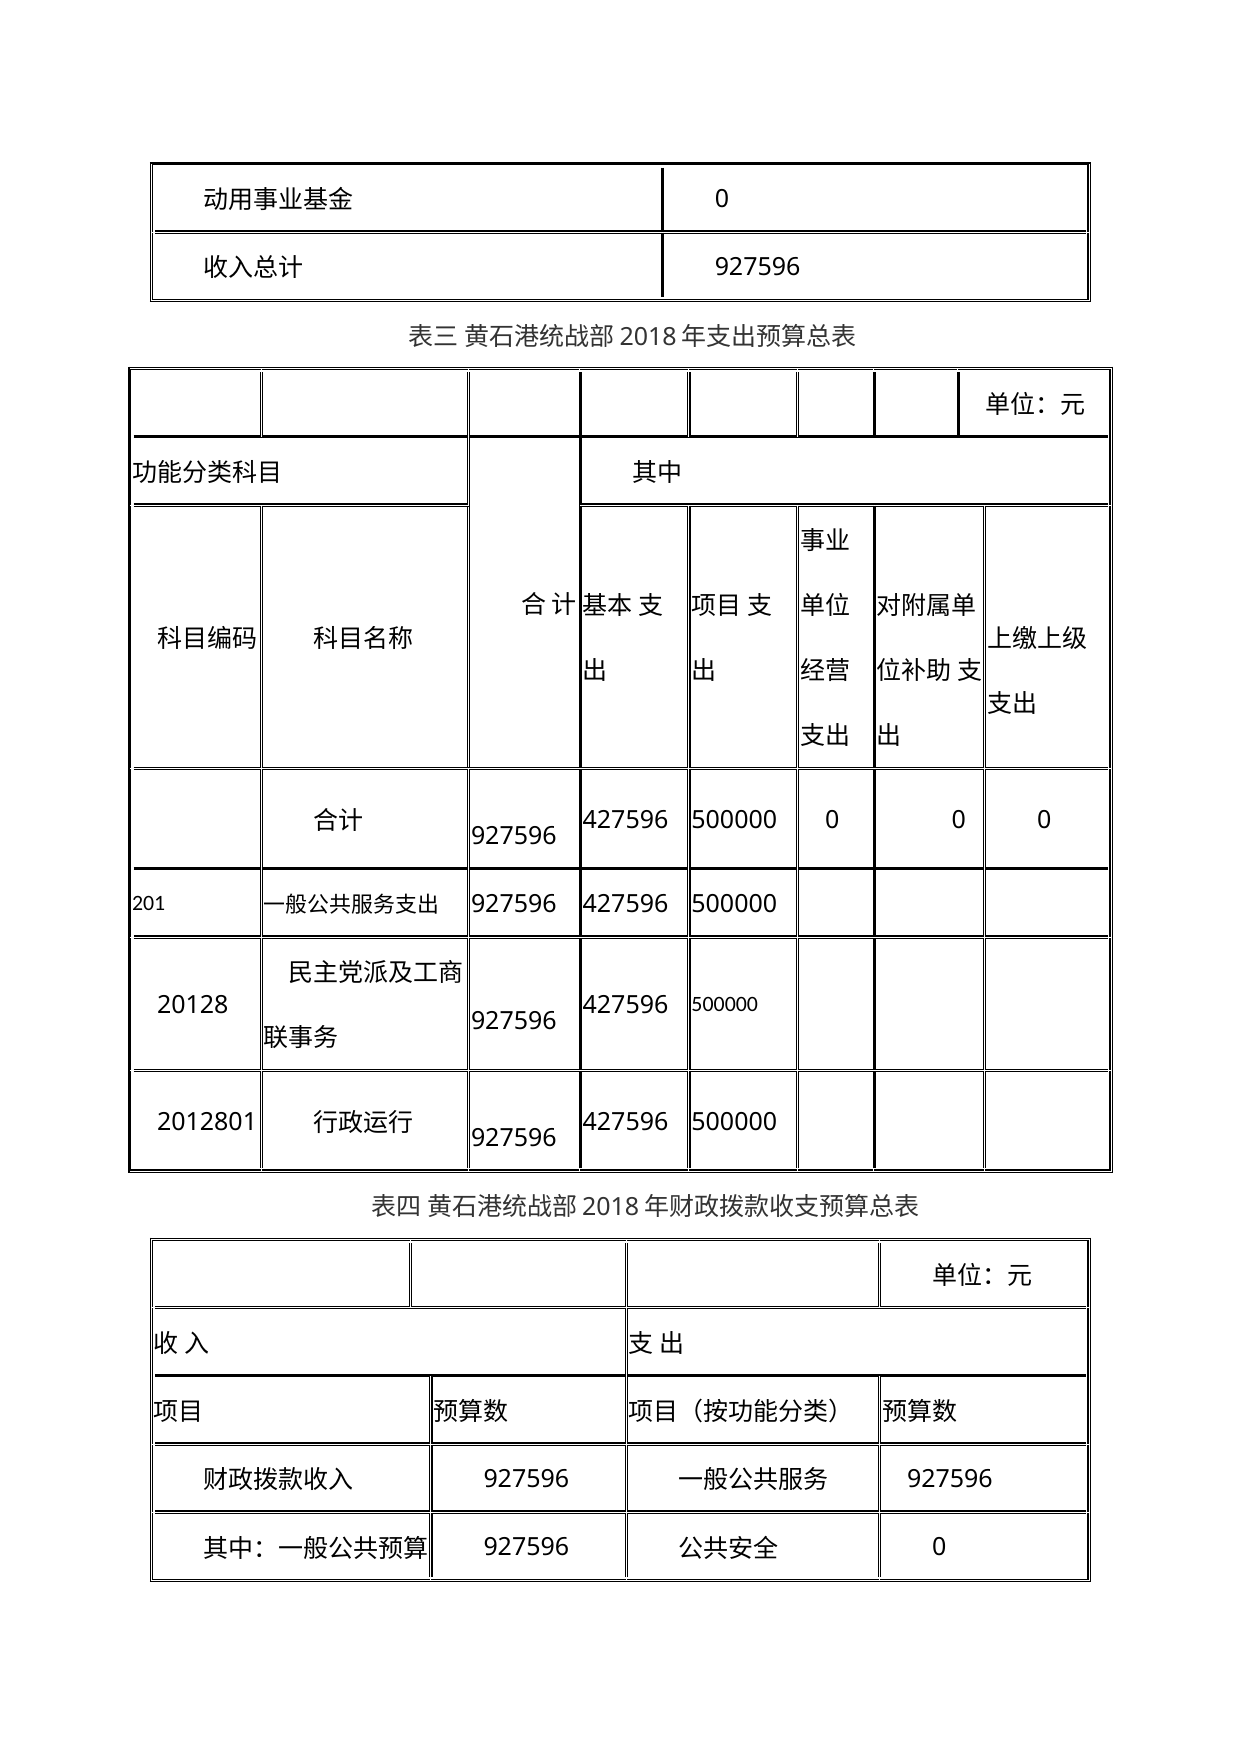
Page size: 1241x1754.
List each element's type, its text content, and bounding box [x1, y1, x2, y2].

table_cell 927596 [881, 1442, 1088, 1510]
table_cell 一般公共服务 [628, 1446, 878, 1510]
table_cell 927596 [469, 1072, 580, 1169]
table_cell 功能分类科目 [131, 435, 467, 503]
table_cell [986, 935, 1110, 1068]
table_cell 0 [880, 1510, 1088, 1579]
table_header [411, 1241, 626, 1306]
table_cell 民主党派及工商联事务 [263, 939, 467, 1068]
table_header [469, 368, 580, 435]
table_cell 0 [876, 770, 983, 867]
table_cell 预算数 [881, 1374, 1087, 1442]
table_cell 927596 [433, 1446, 625, 1510]
table_cell 一般公共服务支出 [263, 870, 467, 935]
table_header 单位：元 [880, 1241, 1087, 1306]
table_cell 收入总计 [153, 230, 662, 298]
table_cell [874, 1072, 984, 1169]
table_header [261, 370, 468, 435]
table_header [580, 368, 689, 435]
table_cell 427596 [580, 1069, 689, 1169]
table_cell 927596 [470, 939, 579, 1068]
table_cell 500000 [689, 1072, 798, 1169]
table_cell 201 [131, 867, 260, 935]
table_cell 对附属单 位补助 支出 [876, 507, 983, 766]
table_header [153, 1241, 411, 1306]
table_cell 2012801 [131, 1069, 261, 1169]
table_cell 基本 支出 [582, 507, 687, 766]
table_cell [876, 939, 983, 1068]
table_cell [985, 1069, 1110, 1169]
table_cell 500000 [691, 939, 796, 1068]
table_header [689, 370, 798, 435]
table_cell 427596 [582, 939, 687, 1068]
table_cell 500000 [691, 870, 796, 935]
table_cell [986, 867, 1109, 935]
table_cell 其中：一般公共预算财政拨款 [153, 1510, 431, 1579]
table_cell 合计 [263, 770, 467, 867]
table_cell 合 计 [470, 438, 579, 766]
table_cell 项目（按功能分类） [628, 1377, 878, 1442]
table_cell [876, 870, 983, 935]
table_header [874, 368, 958, 435]
table_cell 财政拨款收入 [153, 1442, 429, 1510]
table_cell 927596 [662, 230, 1088, 298]
table_cell 预算数 [433, 1377, 625, 1442]
table_cell 项目 [153, 1374, 429, 1442]
table_cell 927596 [470, 870, 579, 935]
table_cell 项目 支出 [691, 507, 796, 766]
table_cell [799, 870, 873, 935]
table_cell [131, 766, 260, 867]
table_cell 其中 [582, 435, 1109, 503]
table_cell 0 [662, 165, 1087, 230]
table_cell 上缴上级 支出 [986, 503, 1110, 766]
table_cell 公共安全 [626, 1514, 879, 1579]
table_cell 427596 [582, 870, 687, 935]
table_cell 行政运行 [261, 1072, 468, 1169]
table_cell 20128 [131, 935, 260, 1068]
table_cell 动用事业基金 [153, 165, 662, 230]
table_cell [798, 1072, 874, 1169]
table_header [798, 368, 874, 435]
table_header 单位：元 [958, 370, 1109, 435]
table_header [131, 370, 261, 435]
table_cell 科目编码 [131, 503, 260, 766]
table_cell 支 出 [626, 1306, 1089, 1374]
table_cell 500000 [691, 770, 796, 867]
table_cell 科目名称 [263, 507, 467, 766]
table_header [626, 1241, 879, 1306]
table_cell 427596 [582, 770, 687, 867]
text 表四 黄石港统战部2018年财政拨款收支预算总表 [187, 1173, 1053, 1237]
table_cell 927596 [470, 770, 579, 867]
table_cell 收 入 [151, 1306, 626, 1374]
text 表三 黄石港统战部2018年支出预算总表 [187, 302, 1053, 367]
table_cell 927596 [431, 1514, 626, 1579]
table_cell [799, 939, 873, 1068]
table_cell 0 [986, 766, 1110, 867]
table_cell 0 [799, 770, 873, 867]
table_cell 事业 单位 经营 支出 [799, 507, 873, 766]
